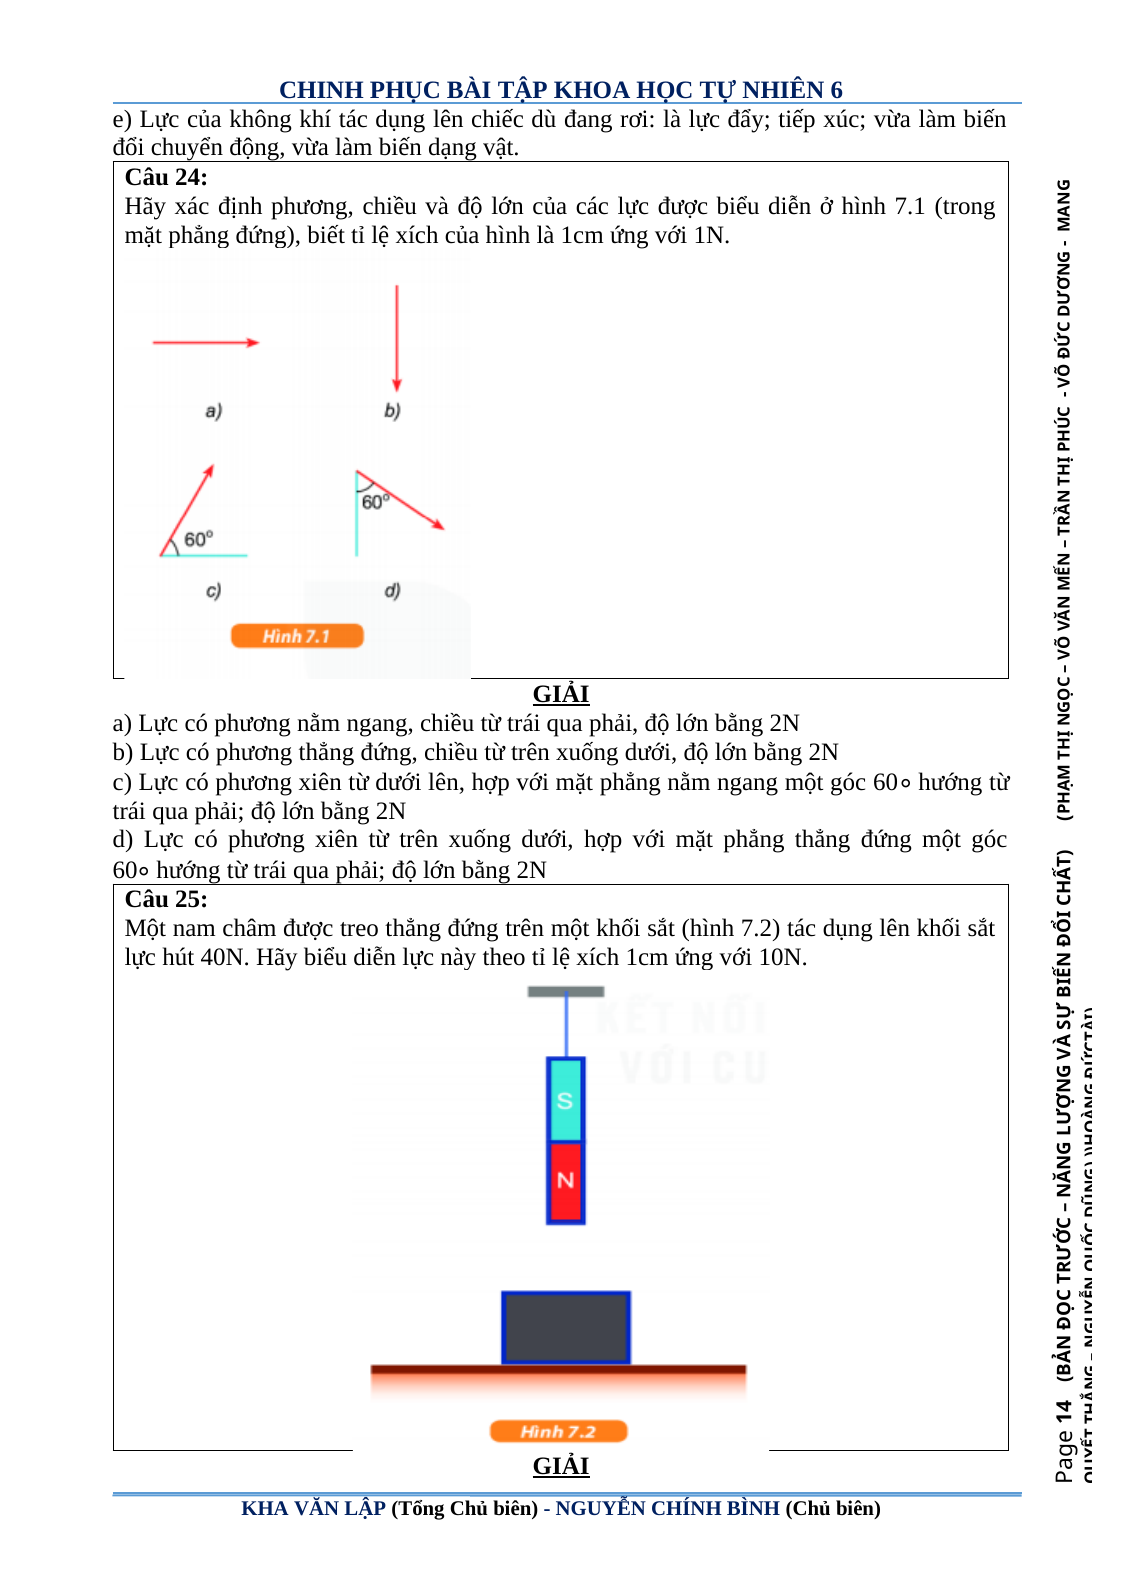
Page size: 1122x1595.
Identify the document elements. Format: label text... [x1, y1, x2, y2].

text e) Lực của không khí tác dụng lên chiếc dù đang rơi: là lực đẩy; tiếp xúc; vừa làm biến đổi chuyển động, vừa làm biến dạng vật. [112, 104, 1009, 161]
text d) Lực có phương xiên từ trên xuống dưới, hợp với mặt phẳng thẳng đứng một góc 60∘ hướng từ trái qua phải; độ lớn bằng 2N [112, 824, 1009, 883]
text GIẢI [112, 679, 1009, 708]
text c) Lực có phương xiên từ dưới lên, hợp với mặt phẳng nằm ngang một góc 60∘ hướng từ trái qua phải; độ lớn bằng 2N [112, 766, 1009, 824]
picture [124, 248, 471, 679]
text a) Lực có phương nằm ngang, chiều từ trái qua phải, độ lớn bằng 2N [112, 708, 1009, 737]
text b) Lực có phương thẳng đứng, chiều từ trên xuống dưới, độ lớn bằng 2N [112, 737, 1009, 766]
picture [352, 970, 770, 1451]
text GIẢI [112, 1451, 1009, 1480]
